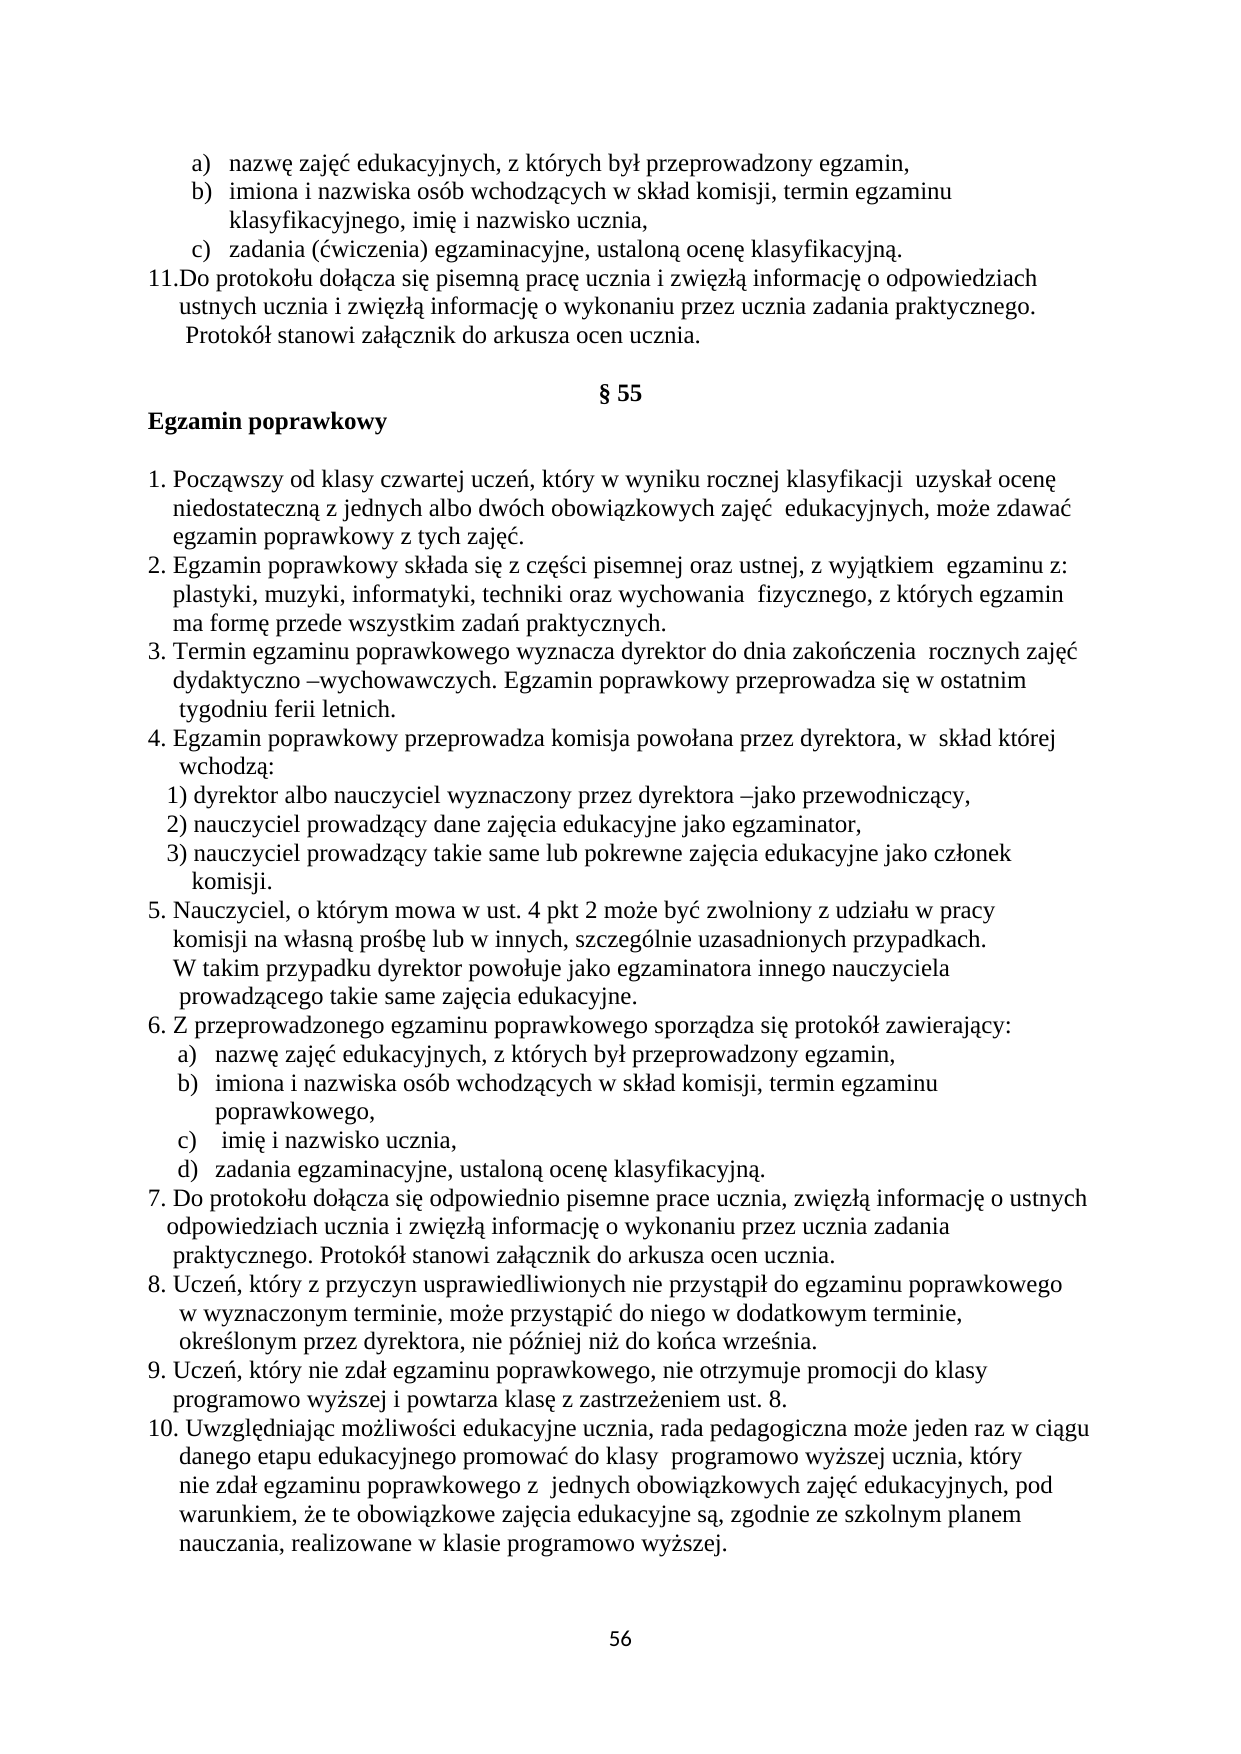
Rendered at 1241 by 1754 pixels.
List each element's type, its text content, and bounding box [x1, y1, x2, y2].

text komisji na własną prośbę lub w innych, szczególnie uzasadnionych przypadkach. [148, 924, 1093, 953]
text ustnych ucznia i zwięzłą informację o wykonaniu przez ucznia zadania praktycznego. [148, 291, 1093, 320]
list zadania (ćwiczenia) egzaminacyjne, ustaloną ocenę klasyfikacyjną. [191, 234, 1093, 263]
text tygodniu ferii letnich. [148, 694, 1093, 723]
list zadania egzaminacyjne, ustaloną ocenę klasyfikacyjną. [177, 1154, 1093, 1183]
list imiona i nazwiska osób wchodzących w skład komisji, termin egzaminu klasyfikacyjnego, imię i nazwisko ucznia, [191, 176, 1093, 234]
text programowo wyższej i powtarza klasę z zastrzeżeniem ust. 8. [148, 1384, 1093, 1413]
text komisji. [148, 866, 1093, 895]
text niedostateczną z jednych albo dwóch obowiązkowych zajęć edukacyjnych, może zdawać [148, 493, 1093, 521]
text dydaktyczno –wychowawczych. Egzamin poprawkowy przeprowadza się w ostatnim [148, 665, 1093, 694]
text § 55 [148, 378, 1093, 406]
text 10. Uwzględniając możliwości edukacyjne ucznia, rada pedagogiczna może jeden raz w ciągu [148, 1413, 1093, 1441]
text W takim przypadku dyrektor powołuje jako egzaminatora innego nauczyciela [148, 953, 1093, 981]
text 3) nauczyciel prowadzący takie same lub pokrewne zajęcia edukacyjne jako członek [148, 838, 1093, 866]
text 1. Począwszy od klasy czwartej uczeń, który w wyniku rocznej klasyfikacji uzyskał ocenę [148, 464, 1093, 493]
text 6. Z przeprowadzonego egzaminu poprawkowego sporządza się protokół zawierający: [148, 1010, 1093, 1039]
list nazwę zajęć edukacyjnych, z których był przeprowadzony egzamin, [191, 148, 1093, 176]
list imię i nazwisko ucznia, [177, 1125, 1093, 1154]
list imiona i nazwiska osób wchodzących w skład komisji, termin egzaminu poprawkowego, [177, 1068, 1093, 1125]
text określonym przez dyrektora, nie później niż do końca września. [148, 1326, 1093, 1355]
text 9. Uczeń, który nie zdał egzaminu poprawkowego, nie otrzymuje promocji do klasy [148, 1355, 1093, 1384]
text nie zdał egzaminu poprawkowego z jednych obowiązkowych zajęć edukacyjnych, pod [148, 1470, 1093, 1499]
text warunkiem, że te obowiązkowe zajęcia edukacyjne są, zgodnie ze szkolnym planem [148, 1499, 1093, 1528]
text egzamin poprawkowy z tych zajęć. [148, 521, 1093, 550]
text danego etapu edukacyjnego promować do klasy programowo wyższej ucznia, który [148, 1441, 1093, 1470]
list nazwę zajęć edukacyjnych, z których był przeprowadzony egzamin, [177, 1039, 1093, 1068]
text 3. Termin egzaminu poprawkowego wyznacza dyrektor do dnia zakończenia rocznych zajęć [148, 636, 1093, 665]
text 11.Do protokołu dołącza się pisemną pracę ucznia i zwięzłą informację o odpowiedziach [148, 263, 1093, 291]
text 1) dyrektor albo nauczyciel wyznaczony przez dyrektora –jako przewodniczący, [148, 780, 1093, 809]
text Protokół stanowi załącznik do arkusza ocen ucznia. [148, 320, 1093, 349]
text 2) nauczyciel prowadzący dane zajęcia edukacyjne jako egzaminator, [148, 809, 1093, 838]
text 5. Nauczyciel, o którym mowa w ust. 4 pkt 2 może być zwolniony z udziału w pracy [148, 895, 1093, 924]
text wchodzą: [148, 751, 1093, 780]
text Egzamin poprawkowy [148, 406, 1093, 435]
text 2. Egzamin poprawkowy składa się z części pisemnej oraz ustnej, z wyjątkiem egzaminu z: [148, 550, 1093, 579]
text praktycznego. Protokół stanowi załącznik do arkusza ocen ucznia. [148, 1240, 1093, 1269]
text w wyznaczonym terminie, może przystąpić do niego w dodatkowym terminie, [148, 1298, 1093, 1326]
text 7. Do protokołu dołącza się odpowiednio pisemne prace ucznia, zwięzłą informację o ustnych [148, 1183, 1093, 1211]
text plastyki, muzyki, informatyki, techniki oraz wychowania fizycznego, z których egzamin [148, 579, 1093, 608]
text odpowiedziach ucznia i zwięzłą informację o wykonaniu przez ucznia zadania [148, 1211, 1093, 1240]
text 8. Uczeń, który z przyczyn usprawiedliwionych nie przystąpił do egzaminu poprawkowego [148, 1269, 1093, 1298]
text ma formę przede wszystkim zadań praktycznych. [148, 608, 1093, 636]
text nauczania, realizowane w klasie programowo wyższej. [148, 1528, 1093, 1556]
text prowadzącego takie same zajęcia edukacyjne. [148, 981, 1093, 1010]
text 4. Egzamin poprawkowy przeprowadza komisja powołana przez dyrektora, w skład której [148, 723, 1093, 751]
